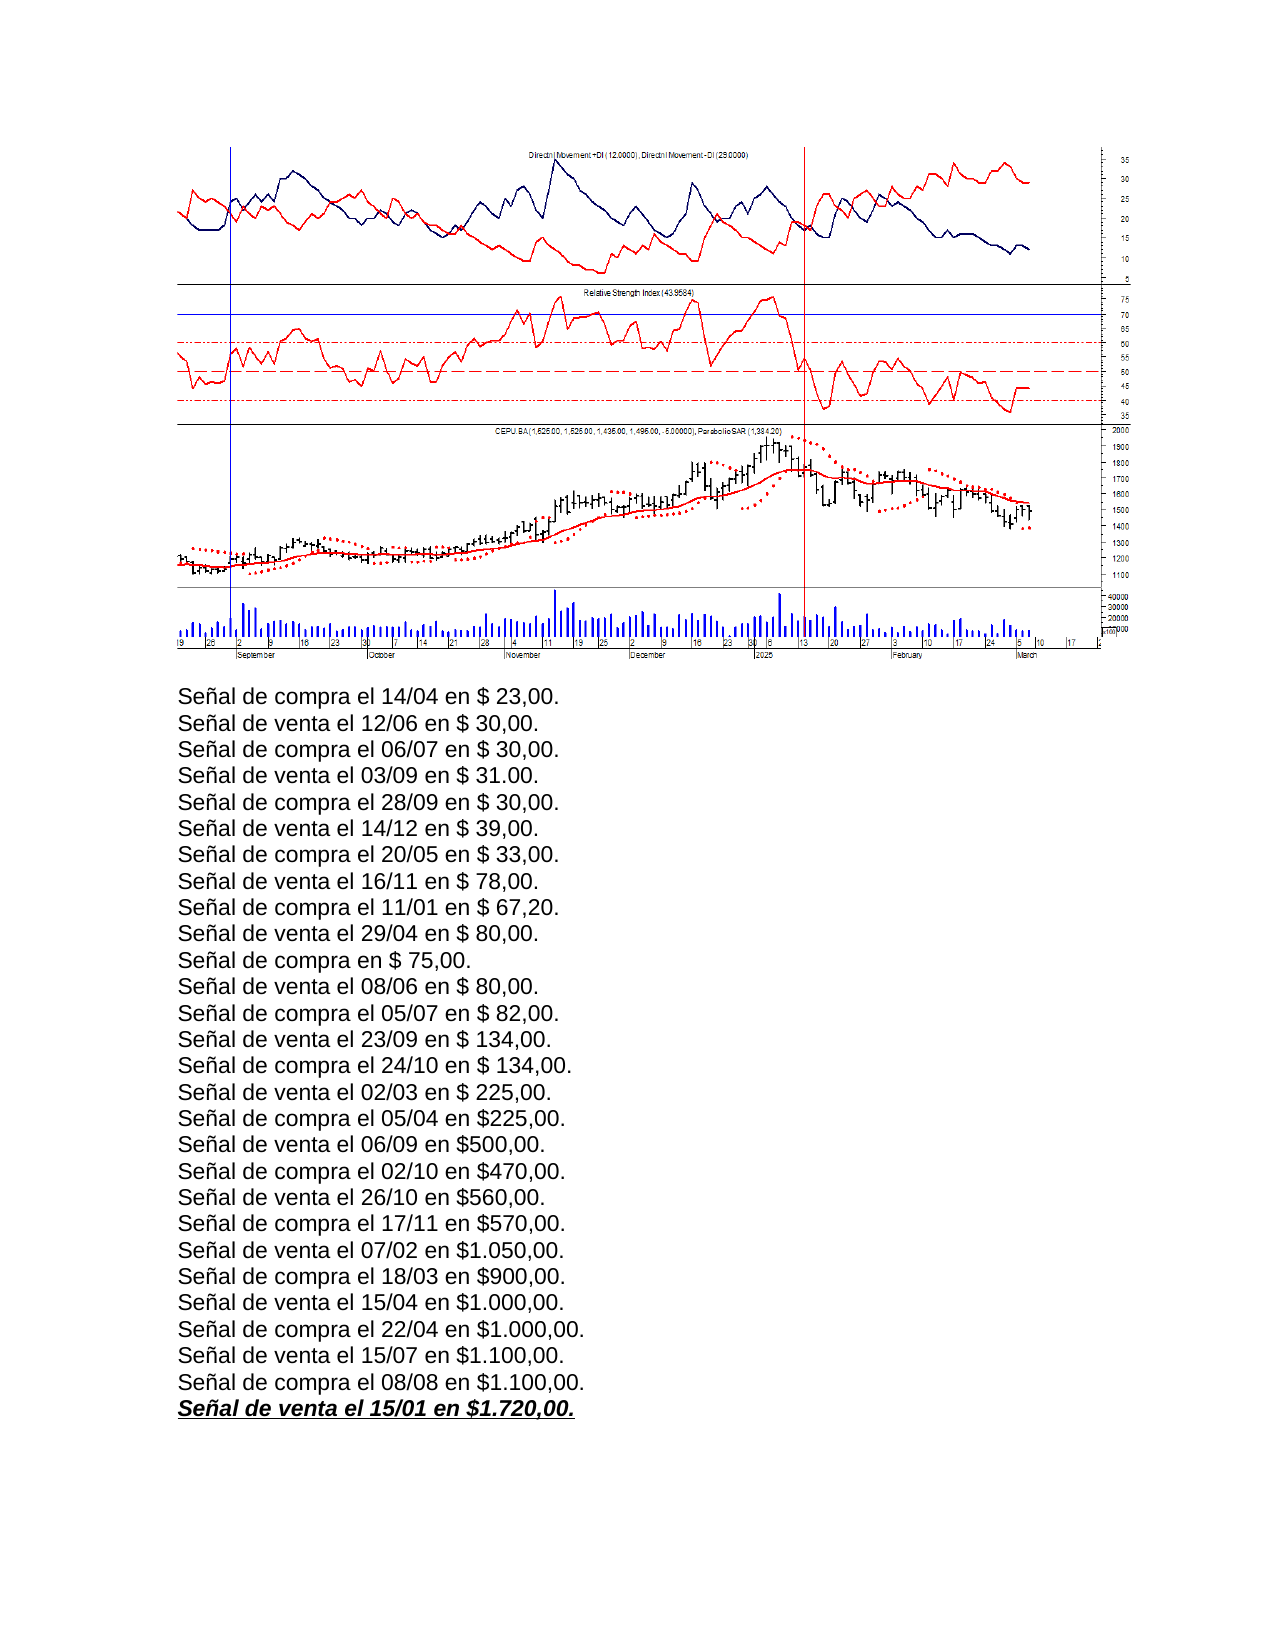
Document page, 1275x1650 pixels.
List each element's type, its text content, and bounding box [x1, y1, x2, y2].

text Señal de venta el 16/11 en $ 78,00. [177, 868, 1098, 894]
text Señal de venta el 12/06 en $ 30,00. [177, 709, 1098, 736]
text Señal de compra el 20/05 en $ 33,00. [177, 841, 1098, 868]
text Señal de venta el 07/02 en $1.050,00. [177, 1237, 1098, 1263]
text Señal de compra el 24/10 en $ 134,00. [177, 1052, 1098, 1078]
text Señal de compra el 14/04 en $ 23,00. [177, 683, 1098, 709]
text Señal de venta el 29/04 en $ 80,00. [177, 920, 1098, 947]
text Señal de compra el 11/01 en $ 67,20. [177, 894, 1098, 920]
text Señal de compra el 18/03 en $900,00. [177, 1263, 1098, 1289]
text Señal de venta el 26/10 en $560,00. [177, 1184, 1098, 1210]
picture [177, 147, 1131, 659]
text Señal de venta el 15/07 en $1.100,00. [177, 1342, 1098, 1368]
text Señal de venta el 15/04 en $1.000,00. [177, 1289, 1098, 1316]
text Señal de venta el 15/01 en $1.720,00. [177, 1395, 1098, 1421]
text Señal de compra el 05/07 en $ 82,00. [177, 999, 1098, 1026]
text Señal de venta el 02/03 en $ 225,00. [177, 1078, 1098, 1105]
text Señal de compra el 22/04 en $1.000,00. [177, 1316, 1098, 1342]
text Señal de venta el 06/09 en $500,00. [177, 1131, 1098, 1158]
text Señal de venta el 23/09 en $ 134,00. [177, 1026, 1098, 1052]
text Señal de compra el 06/07 en $ 30,00. [177, 736, 1098, 762]
text Señal de venta el 14/12 en $ 39,00. [177, 815, 1098, 841]
text Señal de compra el 28/09 en $ 30,00. [177, 789, 1098, 815]
text Señal de venta el 03/09 en $ 31.00. [177, 762, 1098, 789]
text Señal de compra el 08/08 en $1.100,00. [177, 1368, 1098, 1395]
text Señal de compra el 17/11 en $570,00. [177, 1210, 1098, 1237]
text Señal de venta el 08/06 en $ 80,00. [177, 973, 1098, 999]
text Señal de compra en $ 75,00. [177, 947, 1098, 973]
text Señal de compra el 02/10 en $470,00. [177, 1158, 1098, 1184]
text Señal de compra el 05/04 en $225,00. [177, 1105, 1098, 1131]
